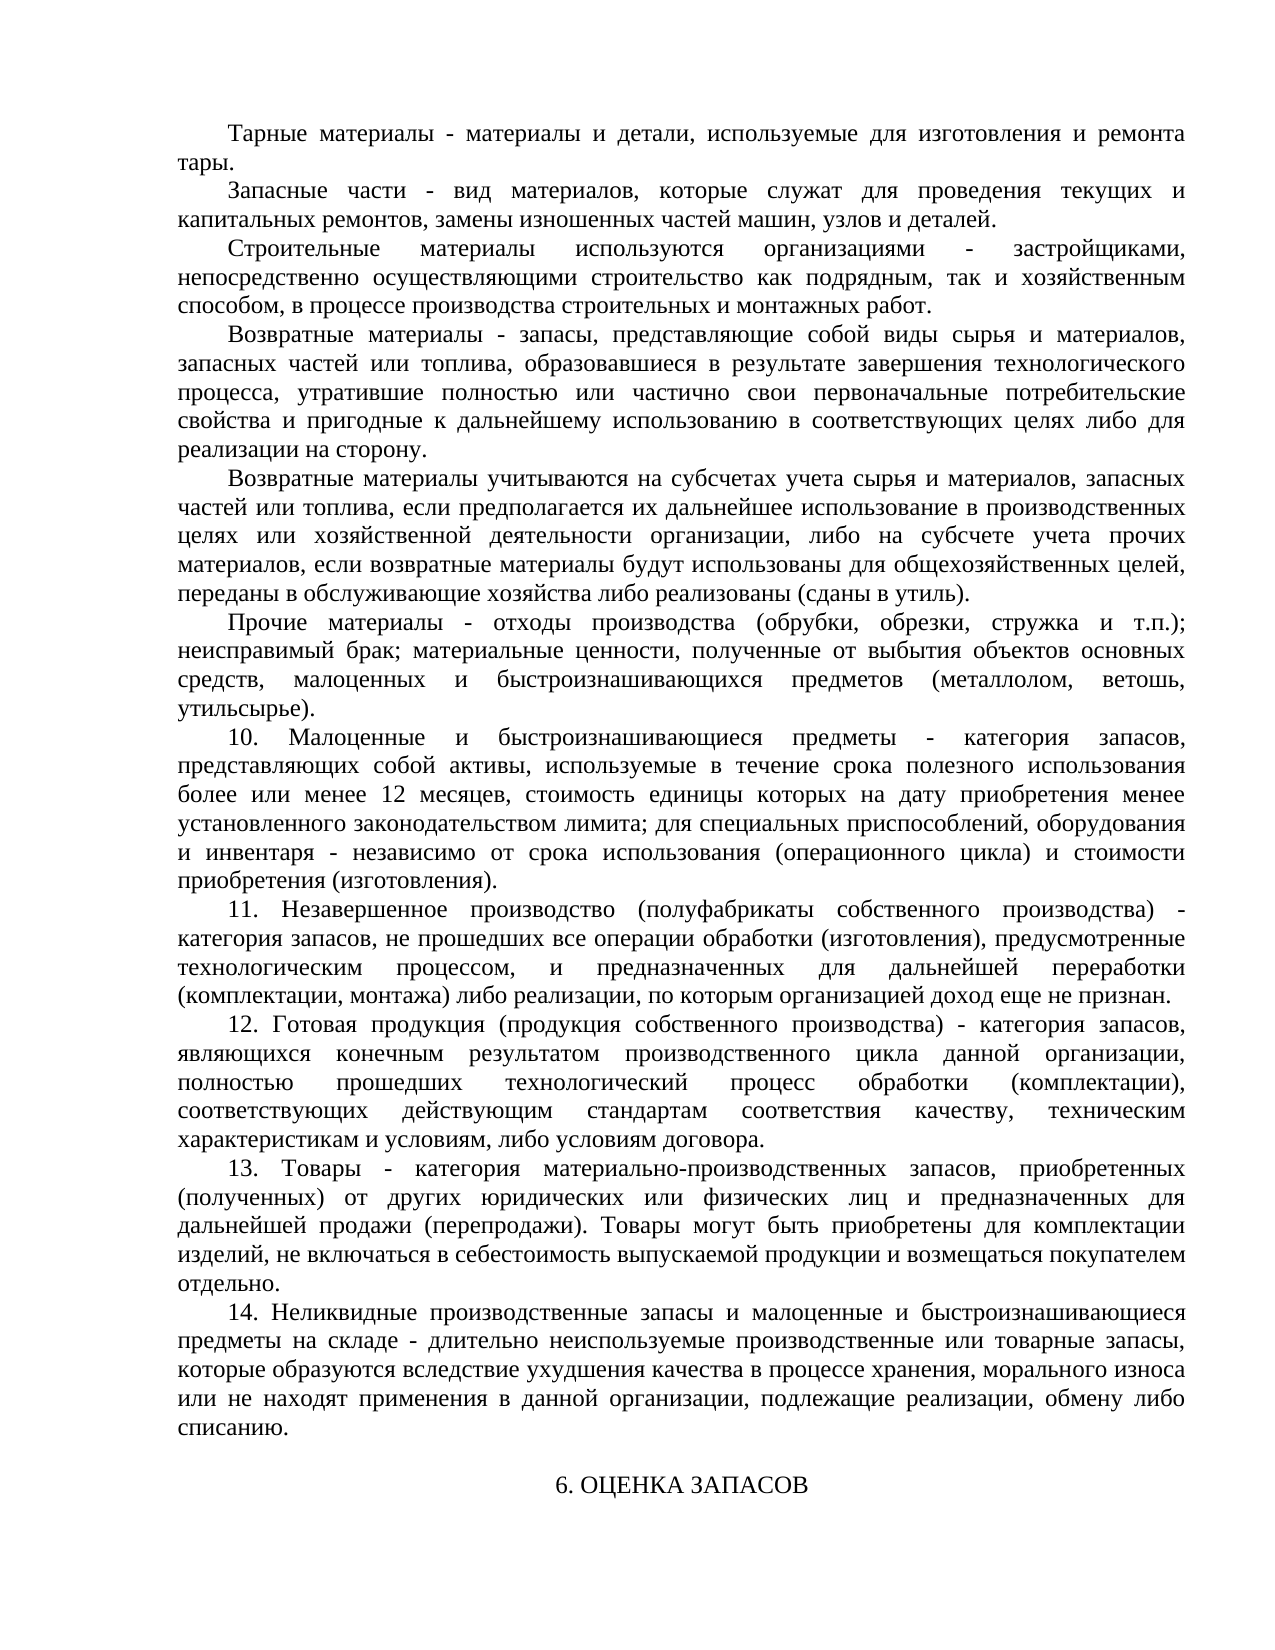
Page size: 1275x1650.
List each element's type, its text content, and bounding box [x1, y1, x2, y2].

text Тарные материалы - материалы и детали, используемые для изготовления и ремонта тары. [177, 118, 1186, 176]
text Запасные части - вид материалов, которые служат для проведения текущих и капитальных ремонтов, замены изношенных частей машин, узлов и деталей. [177, 176, 1186, 233]
text Возвратные материалы учитываются на субсчетах учета сырья и материалов, запасных частей или топлива, если предполагается их дальнейшее использование в производственных целях или хозяйственной деятельности организации, либо на субсчете учета прочих материалов, если возвратные материалы будут использованы для общехозяйственных целей, переданы в обслуживающие хозяйства либо реализованы (сданы в утиль). [177, 463, 1186, 607]
text 10. Малоценные и быстроизнашивающиеся предметы - категория запасов, представляющих собой активы, используемые в течение срока полезного использования более или менее 12 месяцев, стоимость единицы которых на дату приобретения менее установленного законодательством лимита; для специальных приспособлений, оборудования и инвентаря - независимо от срока использования (операционного цикла) и стоимости приобретения (изготовления). [177, 722, 1186, 894]
text Возвратные материалы - запасы, представляющие собой виды сырья и материалов, запасных частей или топлива, образовавшиеся в результате завершения технологического процесса, утратившие полностью или частично свои первоначальные потребительские свойства и пригодные к дальнейшему использованию в соответствующих целях либо для реализации на сторону. [177, 319, 1186, 463]
text Прочие материалы - отходы производства (обрубки, обрезки, стружка и т.п.); неисправимый брак; материальные ценности, полученные от выбытия объектов основных средств, малоценных и быстроизнашивающихся предметов (металлолом, ветошь, утильсырье). [177, 607, 1186, 722]
text 6. ОЦЕНКА ЗАПАСОВ [177, 1470, 1186, 1498]
text 12. Готовая продукция (продукция собственного производства) - категория запасов, являющихся конечным результатом производственного цикла данной организации, полностью прошедших технологический процесс обработки (комплектации), соответствующих действующим стандартам соответствия качеству, техническим характеристикам и условиям, либо условиям договора. [177, 1009, 1186, 1153]
text 13. Товары - категория материально-производственных запасов, приобретенных (полученных) от других юридических или физических лиц и предназначенных для дальнейшей продажи (перепродажи). Товары могут быть приобретены для комплектации изделий, не включаться в себестоимость выпускаемой продукции и возмещаться покупателем отдельно. [177, 1153, 1186, 1297]
text 11. Незавершенное производство (полуфабрикаты собственного производства) - категория запасов, не прошедших все операции обработки (изготовления), предусмотренные технологическим процессом, и предназначенных для дальнейшей переработки (комплектации, монтажа) либо реализации, по которым организацией доход еще не признан. [177, 894, 1186, 1009]
text 14. Неликвидные производственные запасы и малоценные и быстроизнашивающиеся предметы на складе - длительно неиспользуемые производственные или товарные запасы, которые образуются вследствие ухудшения качества в процессе хранения, морального износа или не находят применения в данной организации, подлежащие реализации, обмену либо списанию. [177, 1297, 1186, 1441]
text Строительные материалы используются организациями - застройщиками, непосредственно осуществляющими строительство как подрядным, так и хозяйственным способом, в процессе производства строительных и монтажных работ. [177, 233, 1186, 319]
